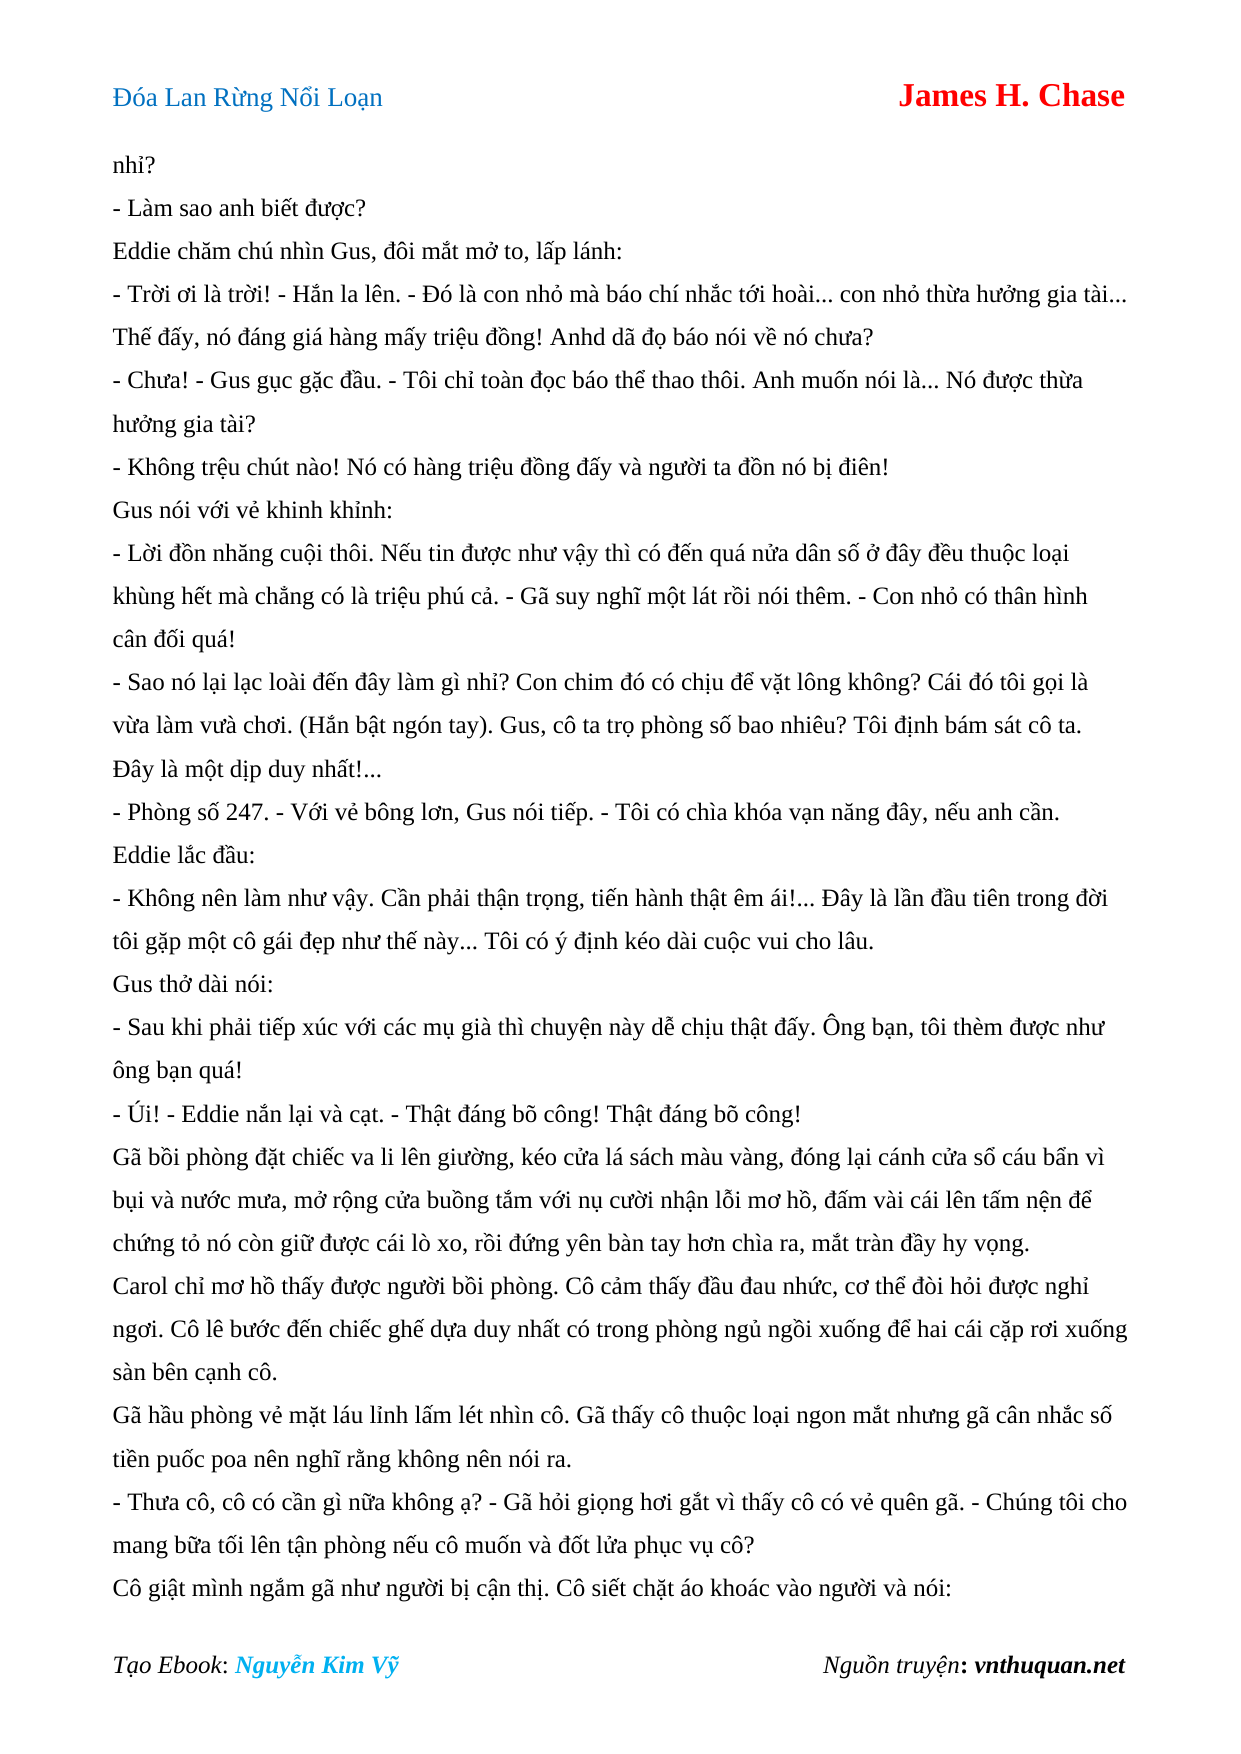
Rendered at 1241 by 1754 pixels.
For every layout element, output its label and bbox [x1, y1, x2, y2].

text [112, 150, 1128, 1602]
